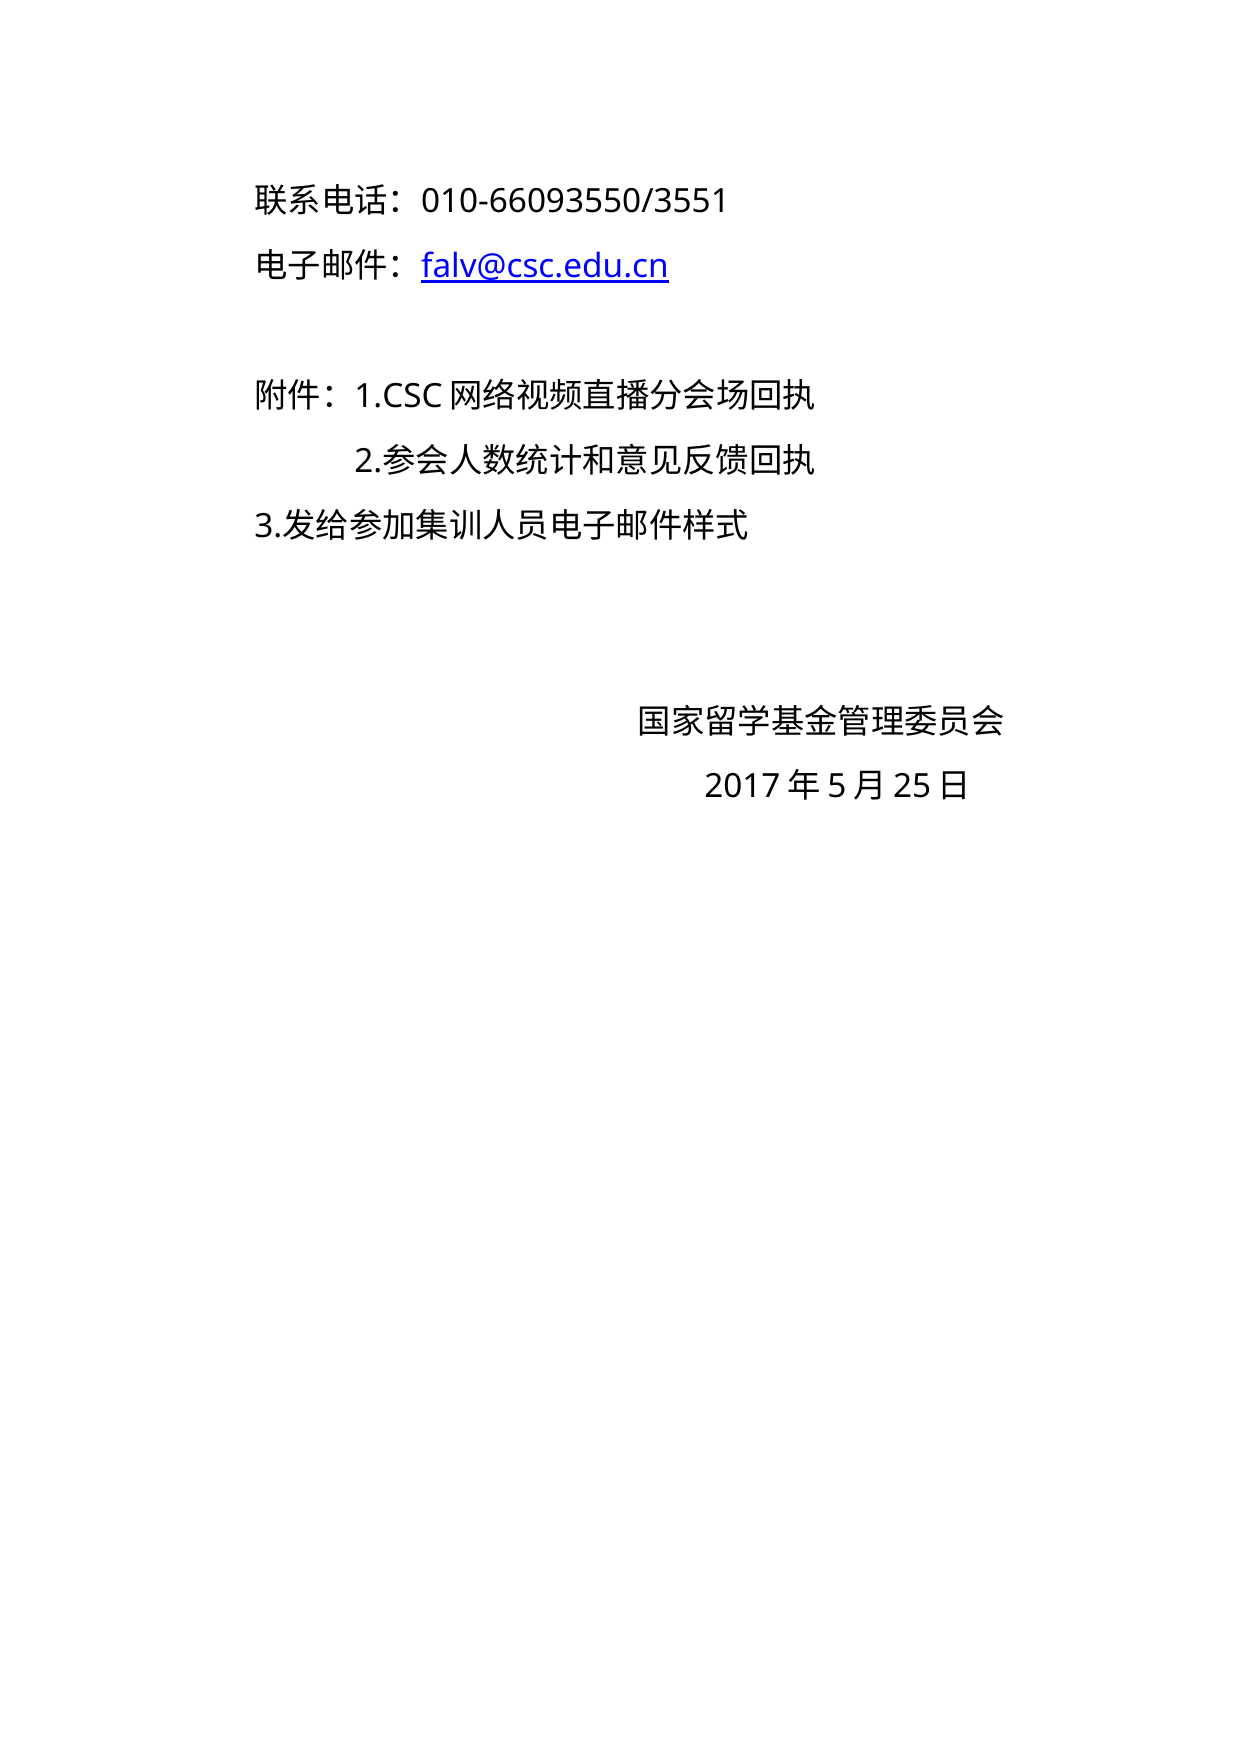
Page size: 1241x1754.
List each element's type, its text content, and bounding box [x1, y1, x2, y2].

text 电子邮件：falv@csc.edu.cn [187, 231, 1053, 296]
text 3.发给参加集训人员电子邮件样式 [187, 491, 1053, 556]
text 2.参会人数统计和意见反馈回执 [187, 426, 1053, 491]
text 联系电话：010-66093550/3551 [187, 166, 1053, 231]
text 国家留学基金管理委员会 [187, 686, 1053, 751]
text 附件：1.CSC网络视频直播分会场回执 [187, 361, 1053, 426]
text 2017年5月25日 [187, 751, 1053, 816]
